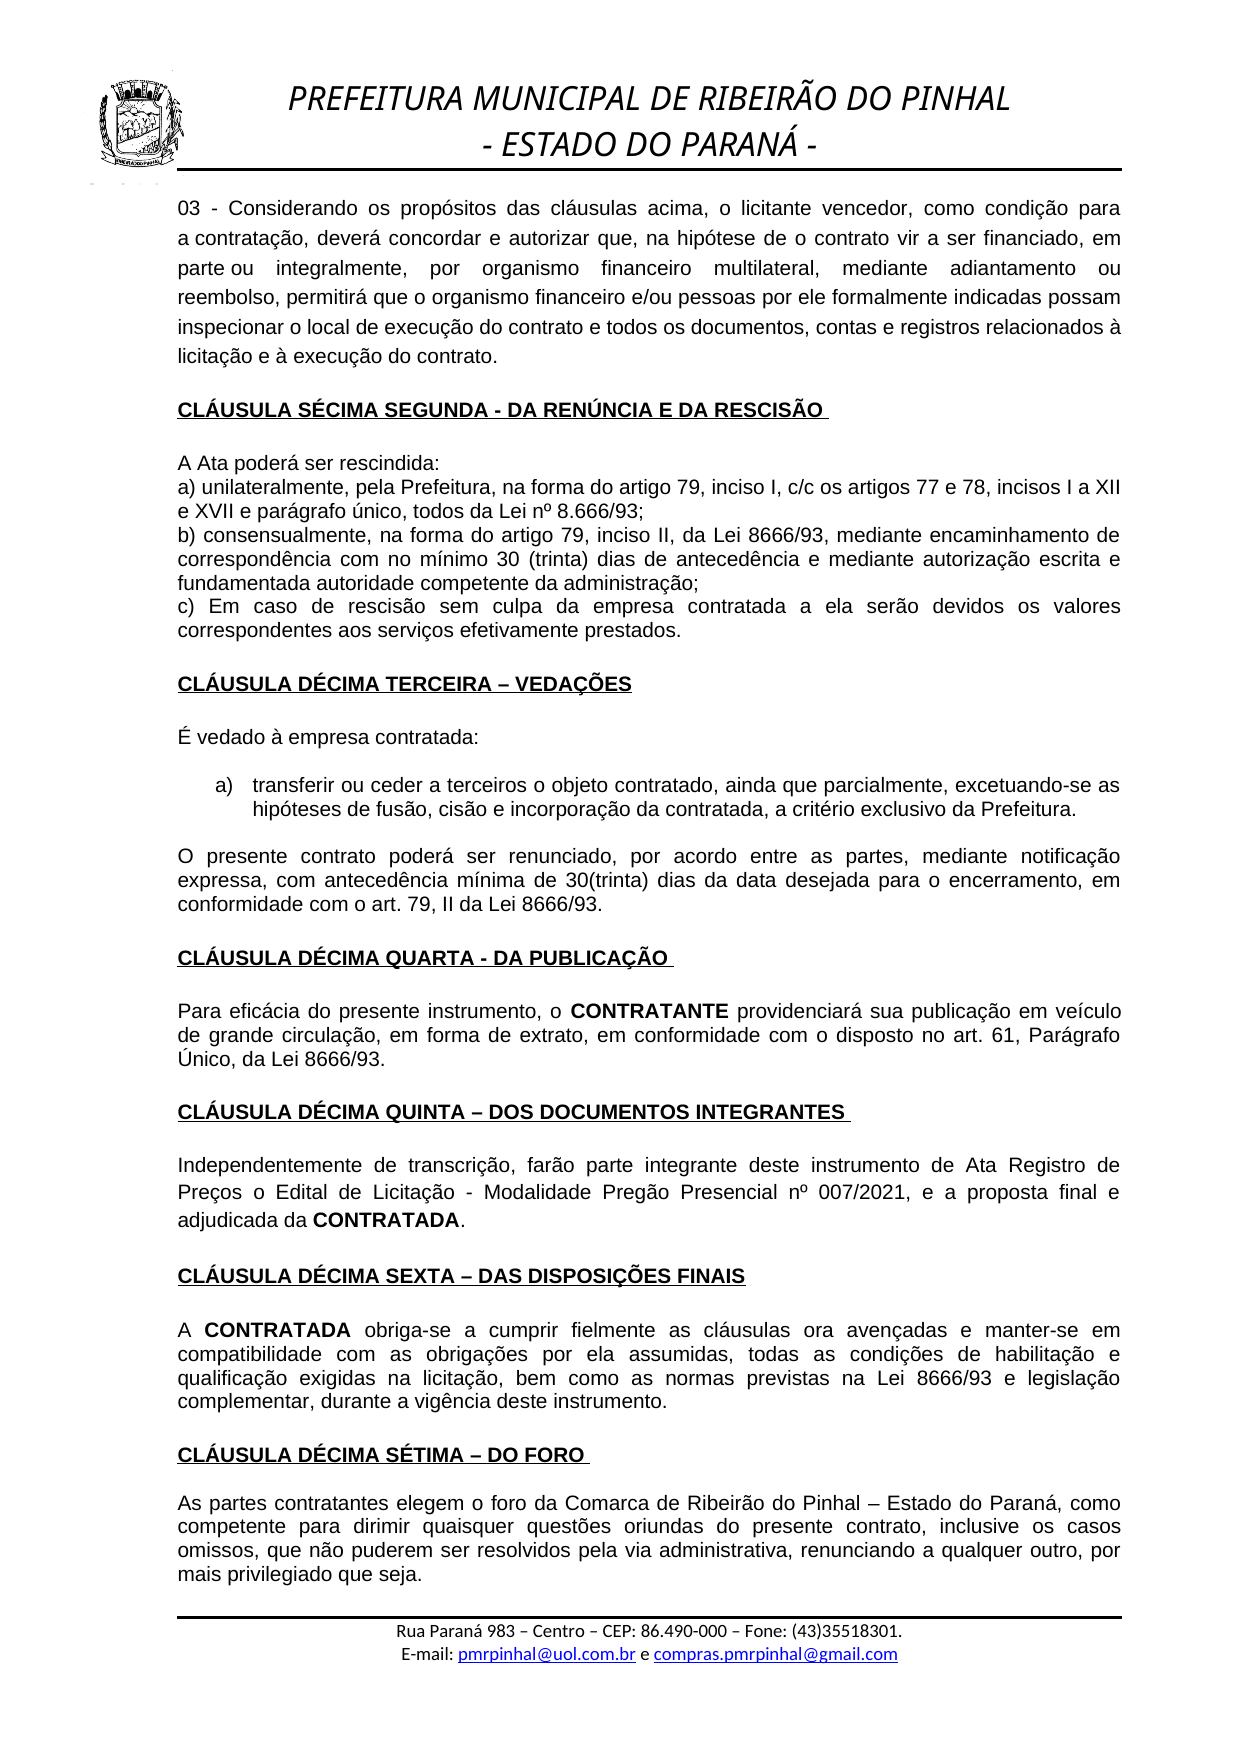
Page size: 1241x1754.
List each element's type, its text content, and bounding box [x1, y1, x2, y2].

text a) unilateralmente, pela Prefeitura, na forma do artigo 79, inciso I, c/c os artigos 77 e 78, incisos I a XII e XVII e parágrafo único, todos da Lei nº 8.666/93; [177, 474, 1122, 522]
text CLÁUSULA DÉCIMA TERCEIRA – VEDAÇÕES [177, 671, 1122, 695]
text Independentemente de transcrição, farão parte integrante deste instrumento de Ata Registro de Preços o Edital de Licitação - Modalidade Pregão Presencial nº 007/2021, e a proposta final e adjudicada da CONTRATADA. [177, 1153, 1122, 1232]
text A CONTRATADA obriga-se a cumprir fielmente as cláusulas ora avençadas e manter-se em compatibilidade com as obrigações por ela assumidas, todas as condições de habilitação e qualificação exigidas na licitação, bem como as normas previstas na Lei 8666/93 e legislação complementar, durante a vigência deste instrumento. [177, 1317, 1122, 1413]
text CLÁUSULA DÉCIMA QUARTA - DA PUBLICAÇÃO [177, 945, 1122, 969]
text CLÁUSULA SÉCIMA SEGUNDA - DA RENÚNCIA E DA RESCISÃO [177, 397, 1122, 421]
text 03 - Considerando os propósitos das cláusulas acima, o licitante vencedor, como condição para a contratação, deverá concordar e autorizar que, na hipótese de o contrato vir a ser financiado, em parte ou integralmente, por organismo financeiro multilateral, mediante adiantamento ou reembolso, permitirá que o organismo financeiro e/ou pessoas por ele formalmente indicadas possam inspecionar o local de execução do contrato e todos os documentos, contas e registros relacionados à licitação e à execução do contrato. [177, 190, 1122, 368]
text c) Em caso de rescisão sem culpa da empresa contratada a ela serão devidos os valores correspondentes aos serviços efetivamente prestados. [177, 594, 1122, 642]
text CLÁUSULA DÉCIMA QUINTA – DOS DOCUMENTOS INTEGRANTES [177, 1099, 1122, 1123]
picture [83, 65, 202, 185]
text CLÁUSULA DÉCIMA SÉTIMA – DO FORO [177, 1442, 1122, 1466]
text CLÁUSULA DÉCIMA SEXTA – DAS DISPOSIÇÕES FINAIS [177, 1264, 1122, 1288]
list transferir ou ceder a terceiros o objeto contratado, ainda que parcialmente, excetuando-se as hipóteses de fusão, cisão e incorporação da contratada, a critério exclusivo da Prefeitura. [215, 772, 1122, 820]
text As partes contratantes elegem o foro da Comarca de Ribeirão do Pinhal – Estado do Paraná, como competente para dirimir quaisquer questões oriundas do presente contrato, inclusive os casos omissos, que não puderem ser resolvidos pela via administrativa, renunciando a qualquer outro, por mais privilegiado que seja. [177, 1490, 1122, 1586]
text O presente contrato poderá ser renunciado, por acordo entre as partes, mediante notificação expressa, com antecedência mínima de 30(trinta) dias da data desejada para o encerramento, em conformidade com o art. 79, II da Lei 8666/93. [177, 844, 1122, 916]
text É vedado à empresa contratada: [177, 724, 1122, 748]
text b) consensualmente, na forma do artigo 79, inciso II, da Lei 8666/93, mediante encaminhamento de correspondência com no mínimo 30 (trinta) dias de antecedência e mediante autorização escrita e fundamentada autoridade competente da administração; [177, 522, 1122, 594]
text A Ata poderá ser rescindida: [177, 451, 1122, 474]
text Para eficácia do presente instrumento, o CONTRATANTE providenciará sua publicação em veículo de grande circulação, em forma de extrato, em conformidade com o disposto no art. 61, Parágrafo Único, da Lei 8666/93. [177, 998, 1122, 1070]
